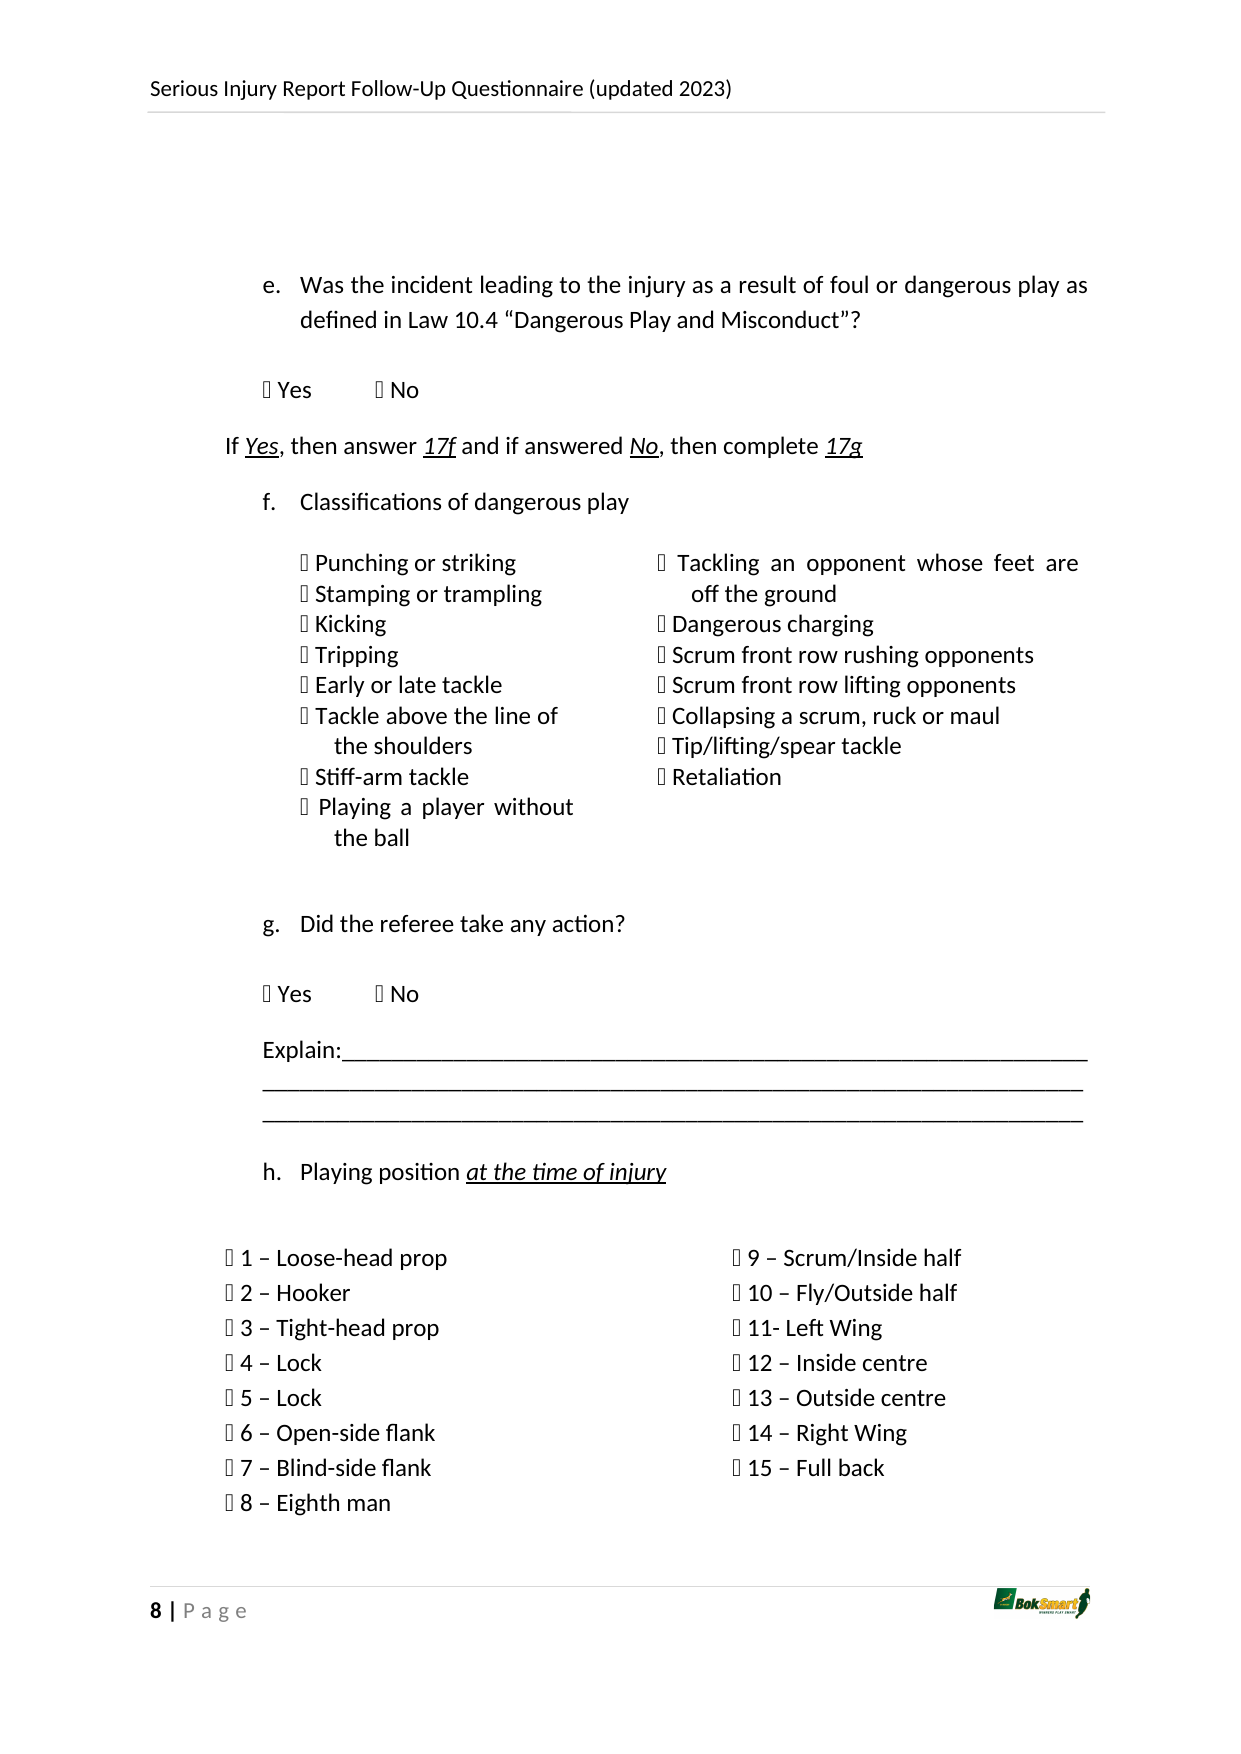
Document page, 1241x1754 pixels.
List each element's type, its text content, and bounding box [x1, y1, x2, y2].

list 5 – Lock [225, 1382, 583, 1413]
text Tip/lifting/spear tackle [657, 730, 1090, 761]
list 15 – Full back [732, 1452, 1090, 1483]
list Was the incident leading to the injury as a result of foul or dangerous play as defined in Law 10.4 “Dangerous Play and Misconduct”? [262, 269, 1090, 335]
list Kicking [300, 608, 583, 639]
list 14 – Right Wing [732, 1417, 1090, 1448]
list 9 – Scrum/Inside half [732, 1242, 1090, 1273]
list Stiff-arm tackle [300, 761, 583, 791]
list Classifications of dangerous play [262, 486, 1090, 517]
list Early or late tackle [300, 669, 583, 700]
picture [993, 1588, 1091, 1619]
list 1 – Loose-head prop [225, 1242, 583, 1273]
list 3 – Tight-head prop [225, 1312, 583, 1343]
text Scrum front row lifting opponents [657, 669, 1090, 700]
list Yes No [225, 978, 1090, 1009]
list 12 – Inside centre [732, 1347, 1090, 1378]
list Yes No [225, 374, 1090, 405]
list Punching or striking [300, 547, 583, 578]
text If Yes, then answer 17f and if answered No, then complete 17g [150, 430, 1090, 461]
list 11- Left Wing [732, 1312, 1090, 1343]
text Scrum front row rushing opponents [657, 639, 1090, 669]
list 6 – Open-side flank [225, 1417, 583, 1448]
list 10 – Fly/Outside half [732, 1277, 1090, 1308]
list 4 – Lock [225, 1347, 583, 1378]
list Tackle above the line of the shoulders [300, 700, 583, 761]
text Explain:________________________________________________________________________________________________________________________________________________________________________________________________ [262, 1034, 1090, 1126]
list 7 – Blind-side flank [225, 1452, 583, 1483]
list 2 – Hooker [225, 1277, 583, 1308]
list Stamping or trampling [300, 578, 583, 608]
text Collapsing a scrum, ruck or maul [657, 700, 1090, 730]
list Playing a player without the ball [300, 791, 583, 852]
list Playing position at the time of injury [262, 1156, 1090, 1187]
list Did the referee take any action? [262, 908, 1090, 939]
text Dangerous charging [657, 608, 1090, 639]
text Retaliation [657, 761, 1090, 791]
list 13 – Outside centre [732, 1382, 1090, 1413]
list 8 – Eighth man [225, 1487, 583, 1518]
list Tripping [300, 639, 583, 669]
text Tackling an opponent whose feet are off the ground [657, 547, 1090, 608]
